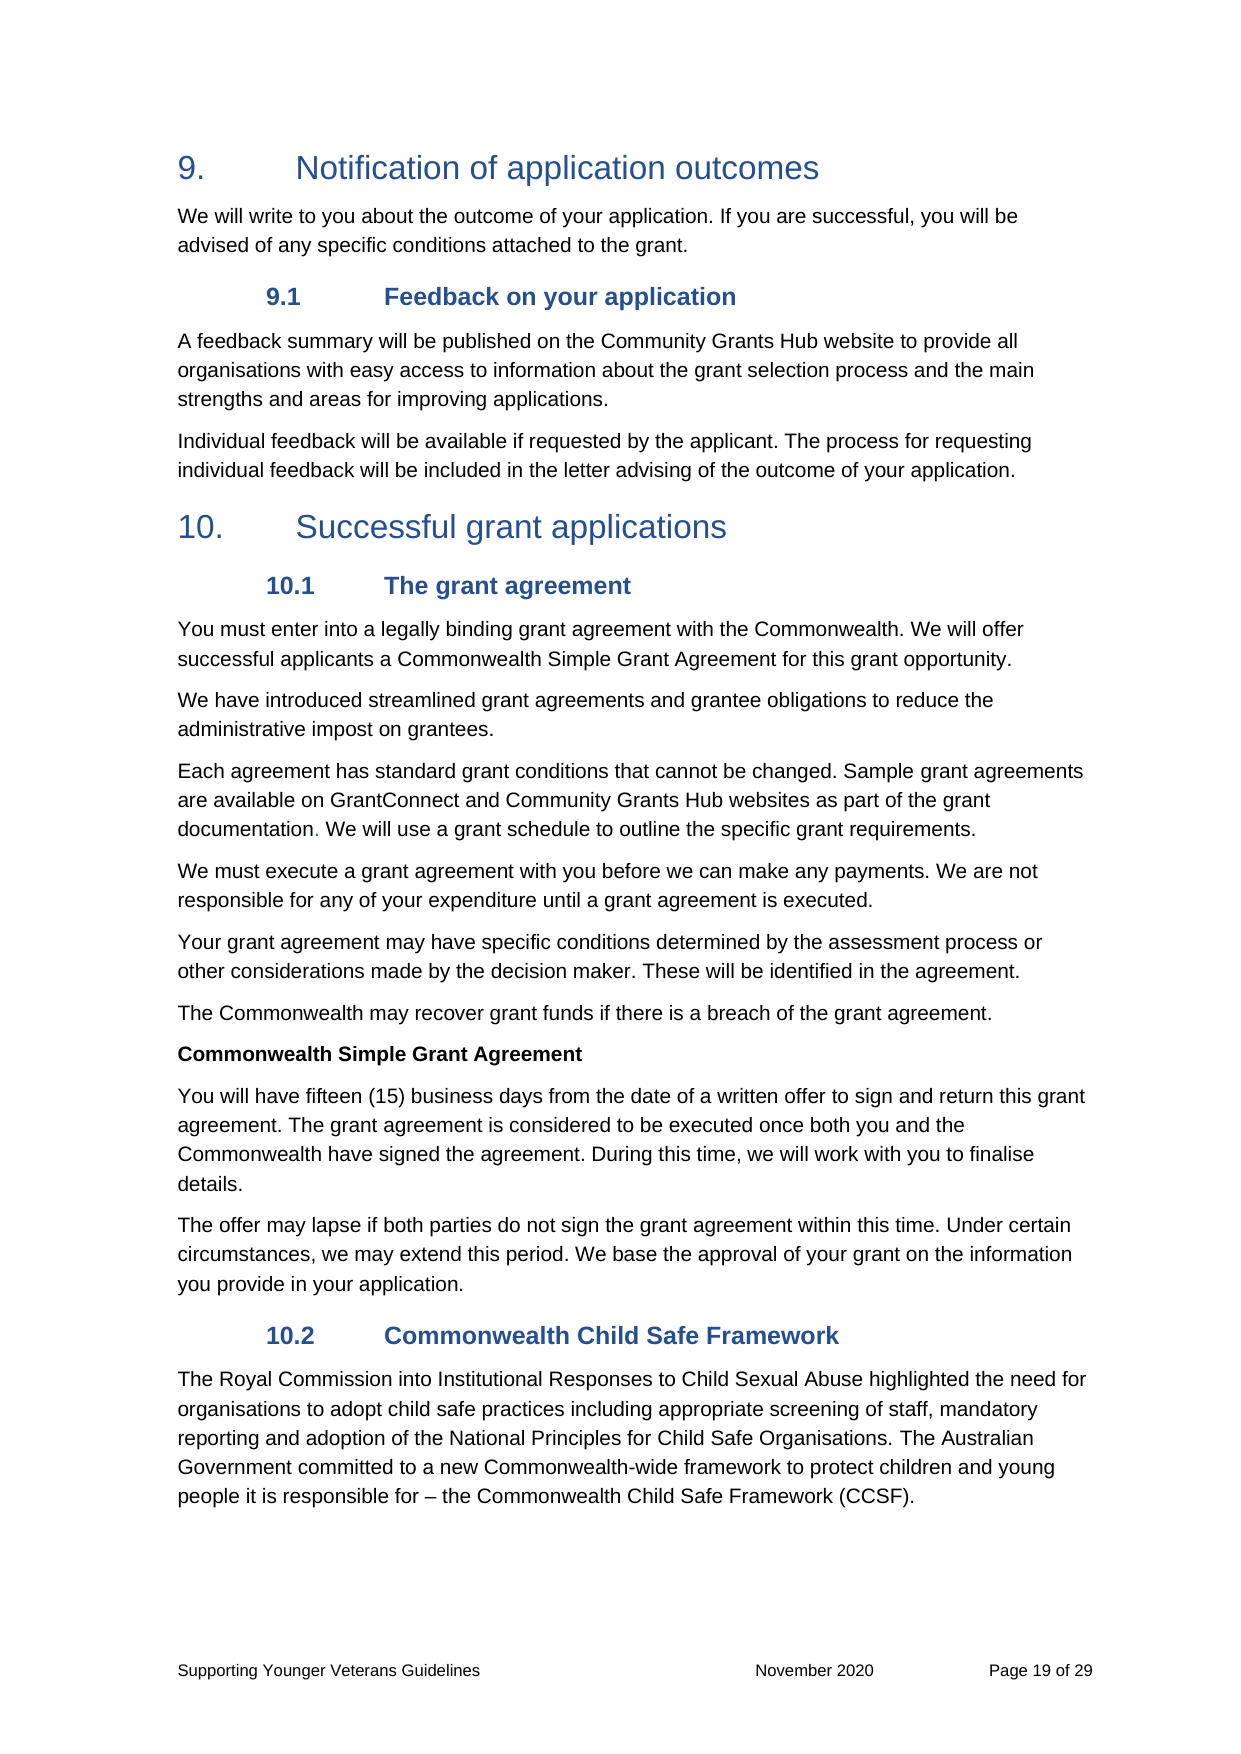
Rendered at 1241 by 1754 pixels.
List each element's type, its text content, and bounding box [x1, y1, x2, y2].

subtitle The grant agreement [266, 570, 1092, 599]
subtitle Feedback on your application [266, 282, 1092, 311]
text The Royal Commission into Institutional Responses to Child Sexual Abuse highlighted the need for organisations to adopt child safe practices including appropriate screening of staff, mandatory reporting and adoption of the National Principles for Child Safe Organisations. The Australian Government committed to a new Commonwealth-wide framework to protect children and young people it is responsible for – the Commonwealth Child Safe Framework (CCSF). [177, 1362, 1092, 1508]
text We have introduced streamlined grant agreements and grantee obligations to reduce the administrative impost on grantees. [177, 683, 1092, 741]
text The Commonwealth may recover grant funds if there is a breach of the grant agreement. [177, 995, 1092, 1024]
subtitle Notification of application outcomes [177, 148, 1092, 186]
text A feedback summary will be published on the Community Grants Hub website to provide all organisations with easy access to information about the grant selection process and the main strengths and areas for improving applications. [177, 324, 1092, 411]
text You must enter into a legally binding grant agreement with the Commonwealth. We will offer successful applicants a Commonwealth Simple Grant Agreement for this grant opportunity. [177, 612, 1092, 670]
text We will write to you about the outcome of your application. If you are successful, you will be advised of any specific conditions attached to the grant. [177, 199, 1092, 257]
text You will have fifteen (15) business days from the date of a written offer to sign and return this grant agreement. The grant agreement is considered to be executed once both you and the Commonwealth have signed the agreement. During this time, we will work with you to finalise details. [177, 1079, 1092, 1195]
subtitle Commonwealth Child Safe Framework [266, 1320, 1092, 1349]
text We must execute a grant agreement with you before we can make any payments. We are not responsible for any of your expenditure until a grant agreement is executed. [177, 854, 1092, 912]
text Commonwealth Simple Grant Agreement [177, 1037, 1092, 1066]
text Each agreement has standard grant conditions that cannot be changed. Sample grant agreements are available on GrantConnect and Community Grants Hub websites as part of the grant documentation. We will use a grant schedule to outline the specific grant requirements. [177, 754, 1092, 841]
text Your grant agreement may have specific conditions determined by the assessment process or other considerations made by the decision maker. These will be identified in the agreement. [177, 924, 1092, 983]
text The offer may lapse if both parties do not sign the grant agreement within this time. Under certain circumstances, we may extend this period. We base the approval of your grant on the information you provide in your application. [177, 1208, 1092, 1295]
text Individual feedback will be available if requested by the applicant. The process for requesting individual feedback will be included in the letter advising of the outcome of your application. [177, 424, 1092, 482]
subtitle Successful grant applications [177, 507, 1092, 545]
